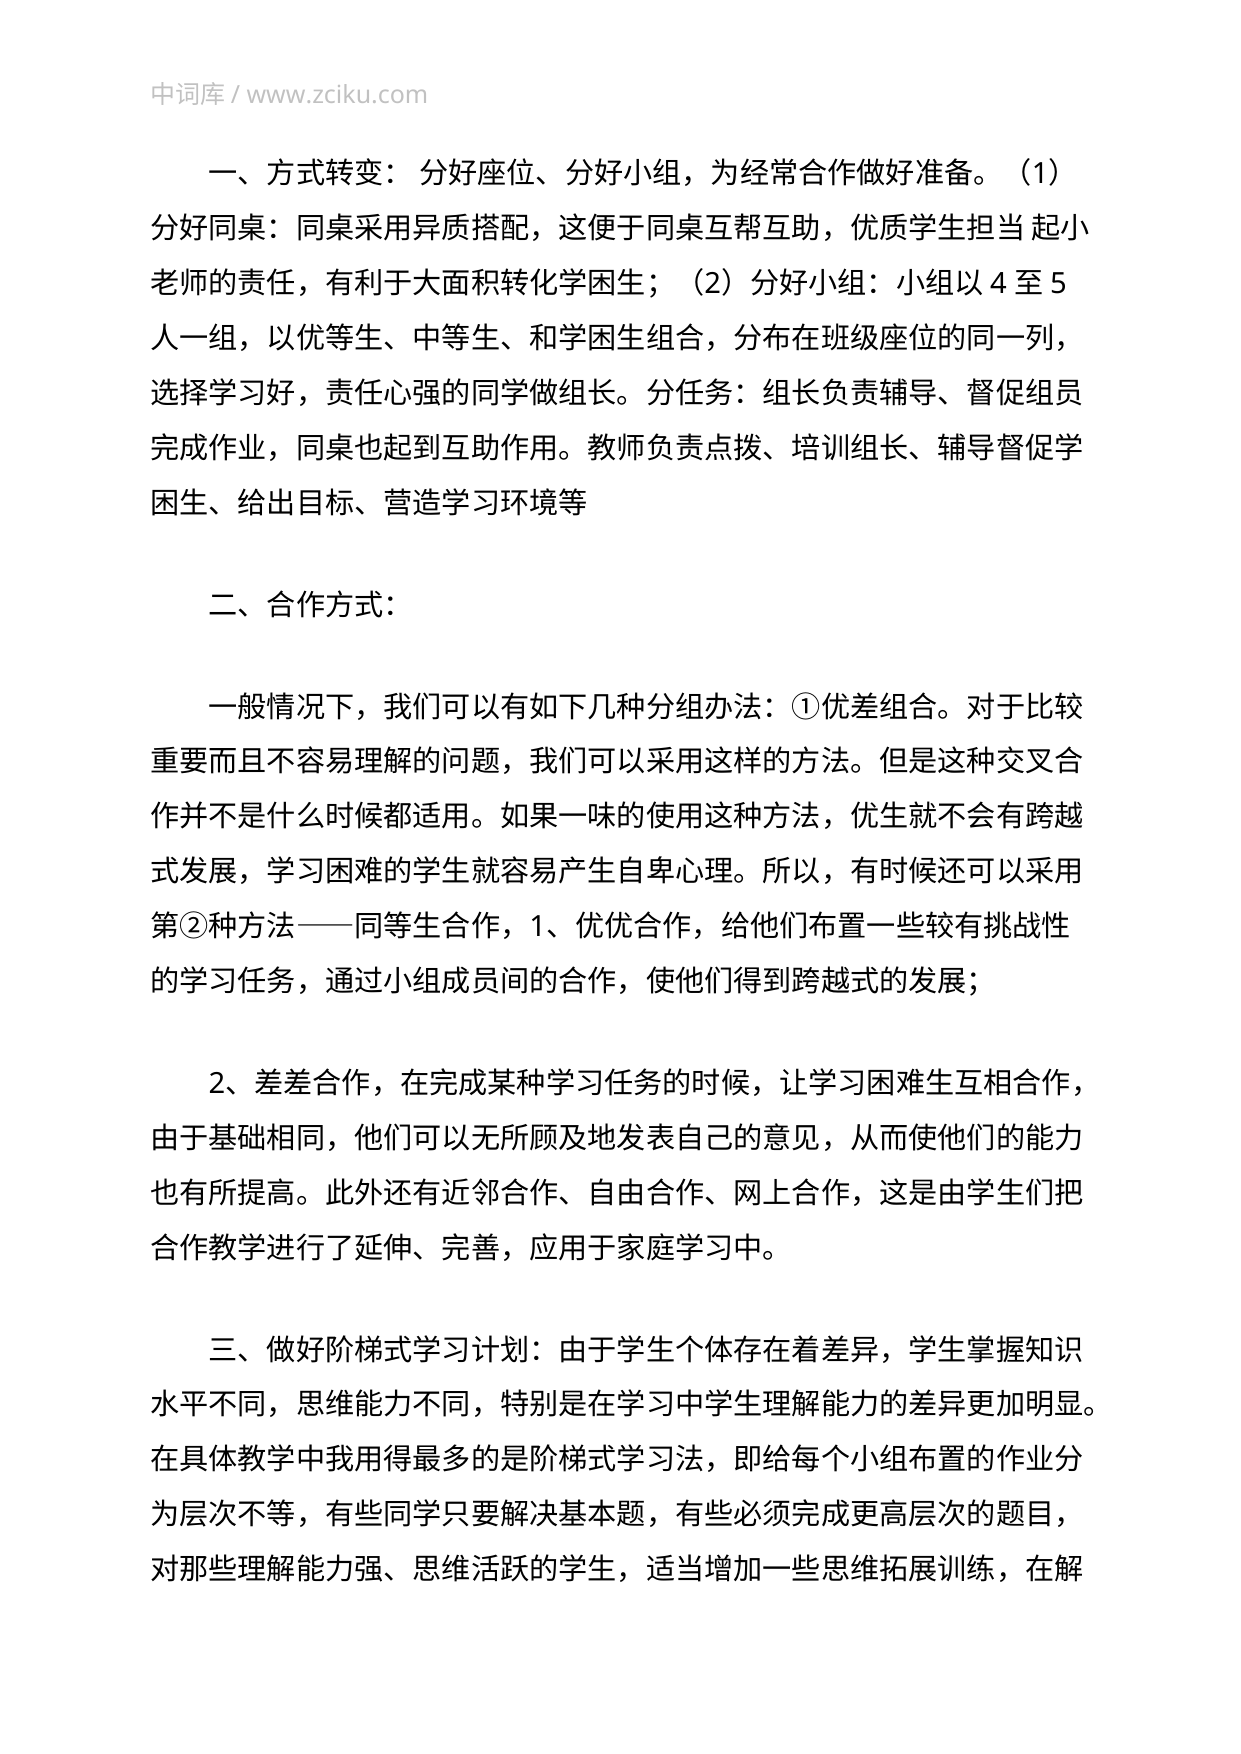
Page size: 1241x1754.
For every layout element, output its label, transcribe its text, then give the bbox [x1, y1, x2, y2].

text 2、差差合作，在完成某种学习任务的时候，让学习困难生互相合作，由于基础相同，他们可以无所顾及地发表自己的意见，从而使他们的能力也有所提高。此外还有近邻合作、自由合作、网上合作，这是由学生们把合作教学进行了延伸、完善，应用于家庭学习中。 [150, 1059, 1090, 1267]
text 一、方式转变： 分好座位、分好小组，为经常合作做好准备。（1）分好同桌：同桌采用异质搭配，这便于同桌互帮互助，优质学生担当 起小老师的责任，有利于大面积转化学困生；（2）分好小组：小组以 4 至 5 人一组，以优等生、中等生、和学困生组合，分布在班级座位的同一列，选择学习好，责任心强的同学做组长。分任务：组长负责辅导、督促组员完成作业，同桌也起到互助作用。教师负责点拨、培训组长、辅导督促学困生、给出目标、营造学习环境等 [150, 150, 1090, 522]
text 一般情况下，我们可以有如下几种分组办法：①优差组合。对于比较重要而且不容易理解的问题，我们可以采用这样的方法。但是这种交叉合作并不是什么时候都适用。如果一味的使用这种方法，优生就不会有跨越式发展，学习困难的学生就容易产生自卑心理。所以，有时候还可以采用第②种方法——同等生合作，1、优优合作，给他们布置一些较有挑战性的学习任务，通过小组成员间的合作，使他们得到跨越式的发展； [150, 683, 1090, 1000]
text 二、合作方式： [150, 581, 1090, 624]
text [150, 1326, 1090, 1588]
